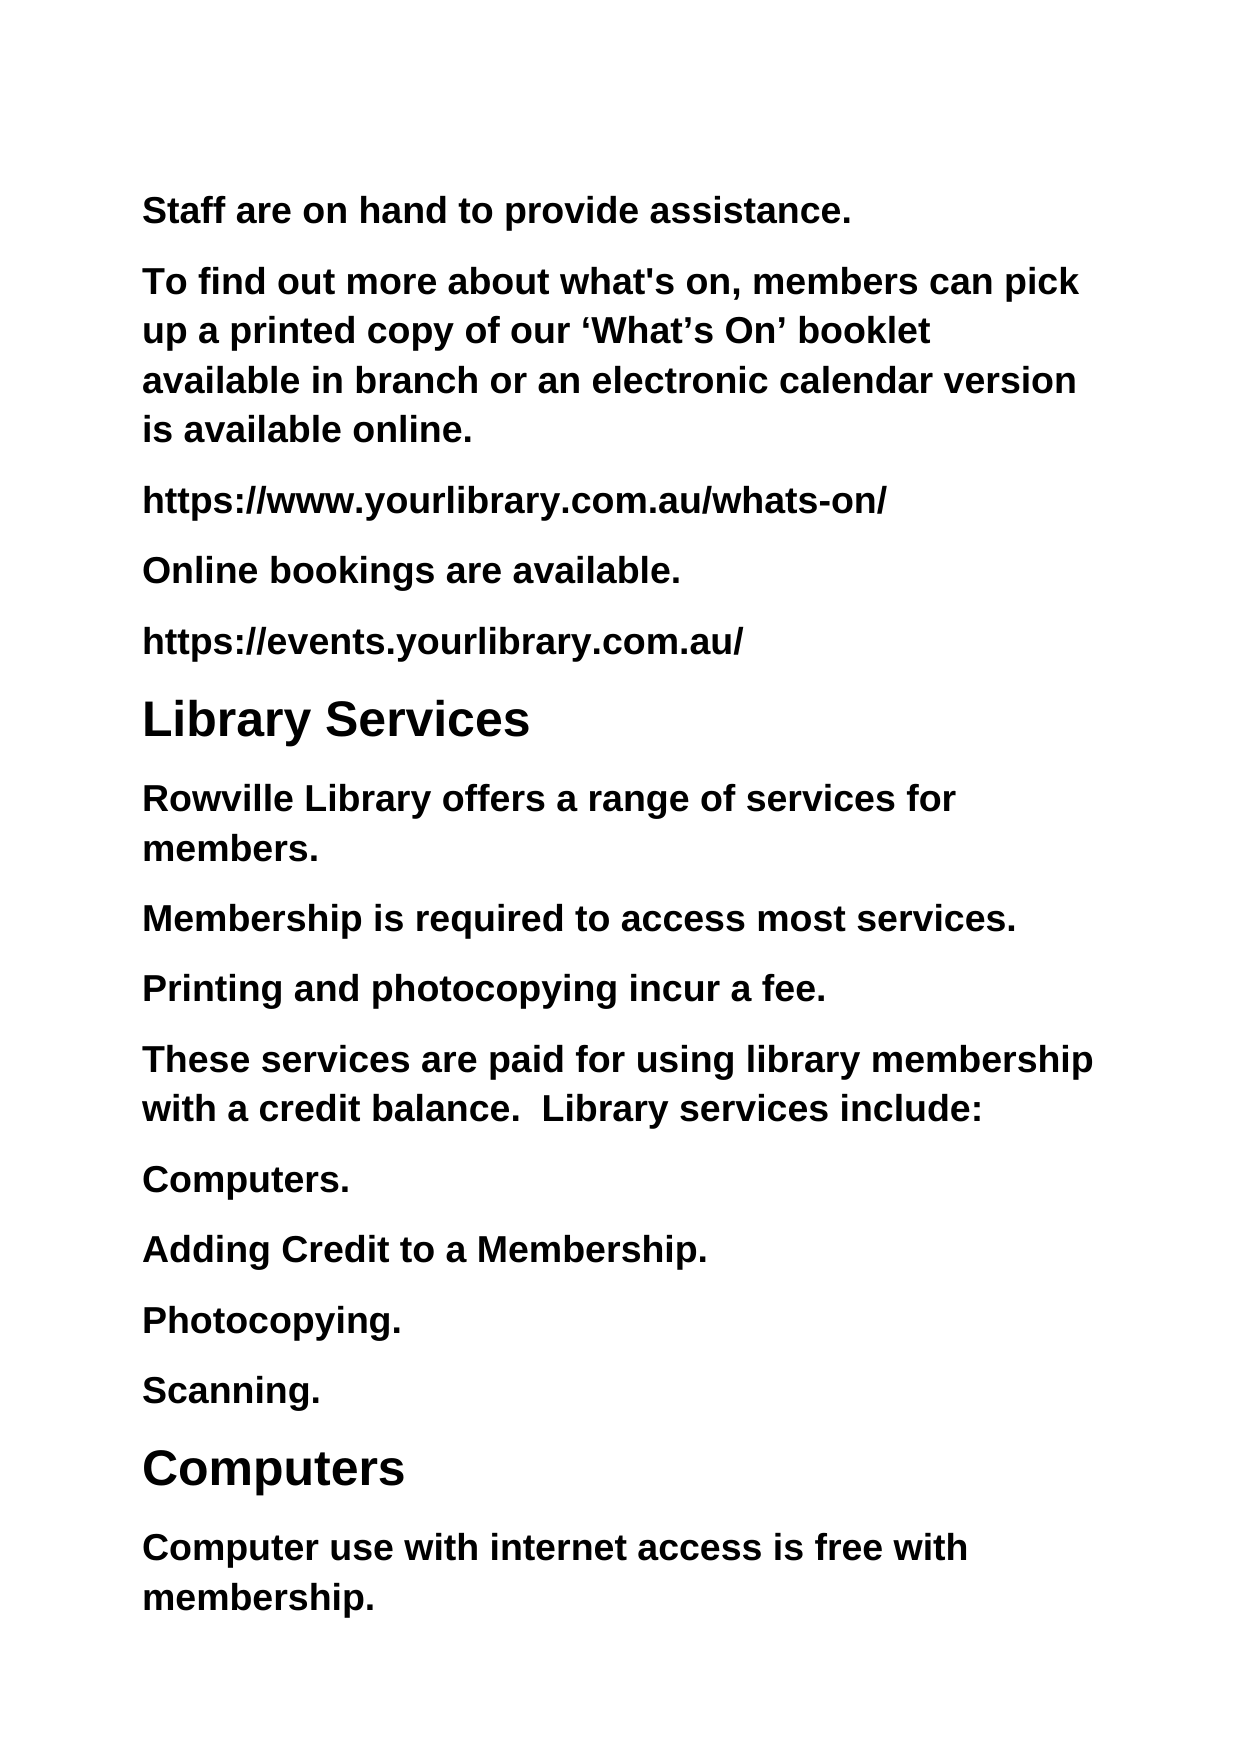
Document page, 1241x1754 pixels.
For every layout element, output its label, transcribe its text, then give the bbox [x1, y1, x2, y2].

text Adding Credit to a Membership. [142, 1227, 1098, 1271]
text https://events.yourlibrary.com.au/ [142, 619, 1098, 662]
text To find out more about what's on, members can pick up a printed copy of our ‘What’s On’ booklet available in branch or an electronic calendar version is available online. [142, 259, 1098, 451]
text Printing and photocopying incur a fee. [142, 967, 1098, 1010]
text Computers. [142, 1157, 1098, 1200]
text Staff are on hand to provide assistance. [142, 188, 1098, 232]
text Membership is required to access most services. [142, 896, 1098, 939]
text These services are paid for using library membership with a credit balance. Library services include: [142, 1037, 1098, 1130]
text Rowville Library offers a range of services for members. [142, 776, 1098, 869]
text Scanning. [142, 1368, 1098, 1411]
subtitle Library Services [142, 689, 1098, 747]
text Photocopying. [142, 1298, 1098, 1341]
text Computer use with internet access is free with membership. [142, 1526, 1098, 1618]
text Online bookings are available. [142, 548, 1098, 592]
text https://www.yourlibrary.com.au/whats-on/ [142, 478, 1098, 521]
subtitle Computers [142, 1439, 1098, 1496]
